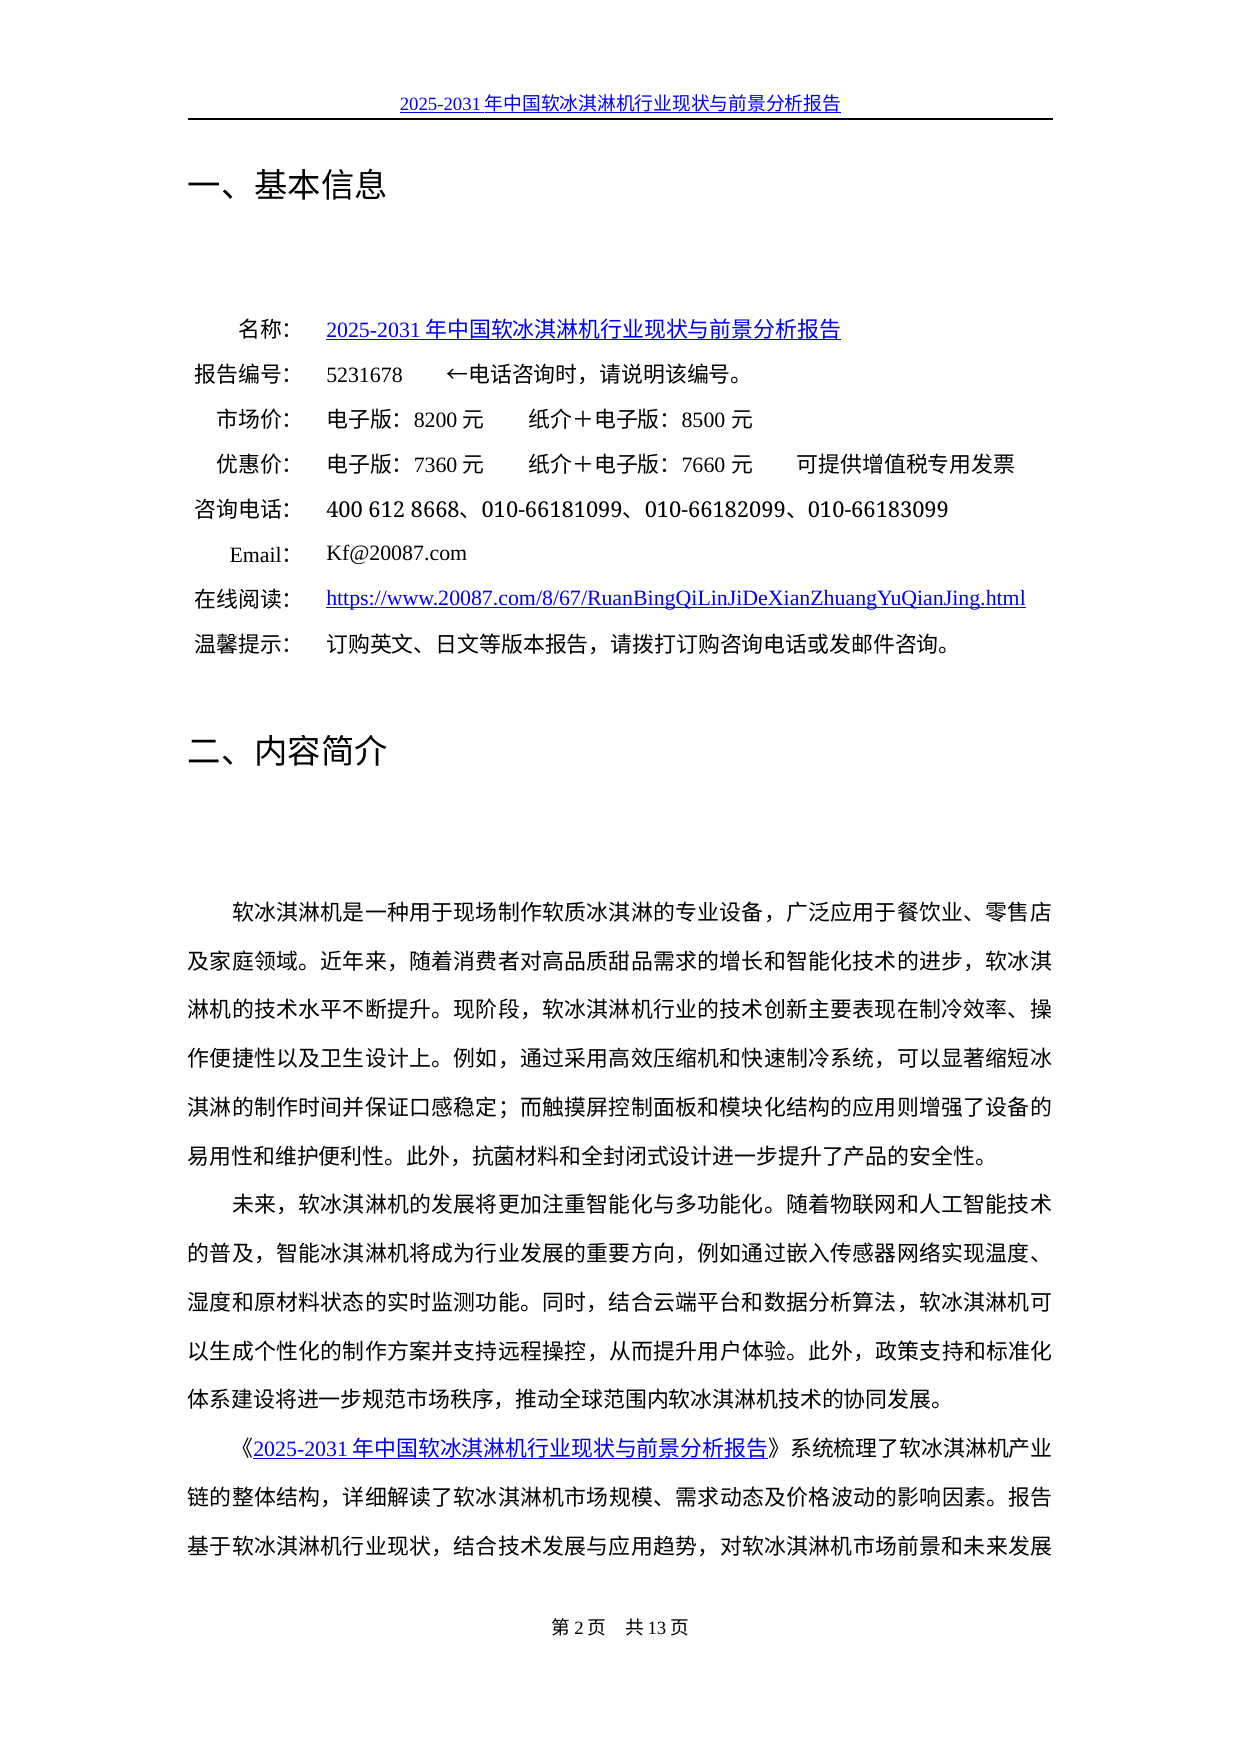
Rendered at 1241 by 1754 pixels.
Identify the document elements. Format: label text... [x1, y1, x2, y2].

title 一、基本信息 [187, 150, 1053, 215]
table_cell Email： [167, 537, 315, 582]
table_cell 在线阅读： [167, 582, 315, 627]
table_cell Kf@20087.com [315, 537, 1073, 582]
table_cell 市场价： [167, 402, 315, 447]
table_cell 电子版：7360 元 纸介＋电子版：7660 元 可提供增值税专用发票 [315, 447, 1073, 492]
table_cell 电子版：8200 元 纸介＋电子版：8500 元 [315, 402, 1073, 447]
table_cell 温馨提示： [167, 627, 315, 672]
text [187, 894, 1053, 1561]
table_cell 优惠价： [167, 447, 315, 492]
table_cell 订购英文、日文等版本报告，请拨打订购咨询电话或发邮件咨询。 [315, 627, 1073, 672]
table_cell [315, 582, 1073, 627]
table_cell 报告编号： [167, 357, 315, 402]
table_cell 5231678 ←电话咨询时，请说明该编号。 [315, 357, 1073, 402]
table_cell 400 612 8668、010-66181099、010-66182099、010-66183099 [315, 492, 1073, 537]
table_cell 咨询电话： [167, 492, 315, 537]
title 二、内容简介 [187, 717, 1053, 782]
table_header 2025-2031年中国软冰淇淋机行业现状与前景分析报告 [315, 312, 1073, 357]
table_header 名称： [167, 312, 315, 357]
